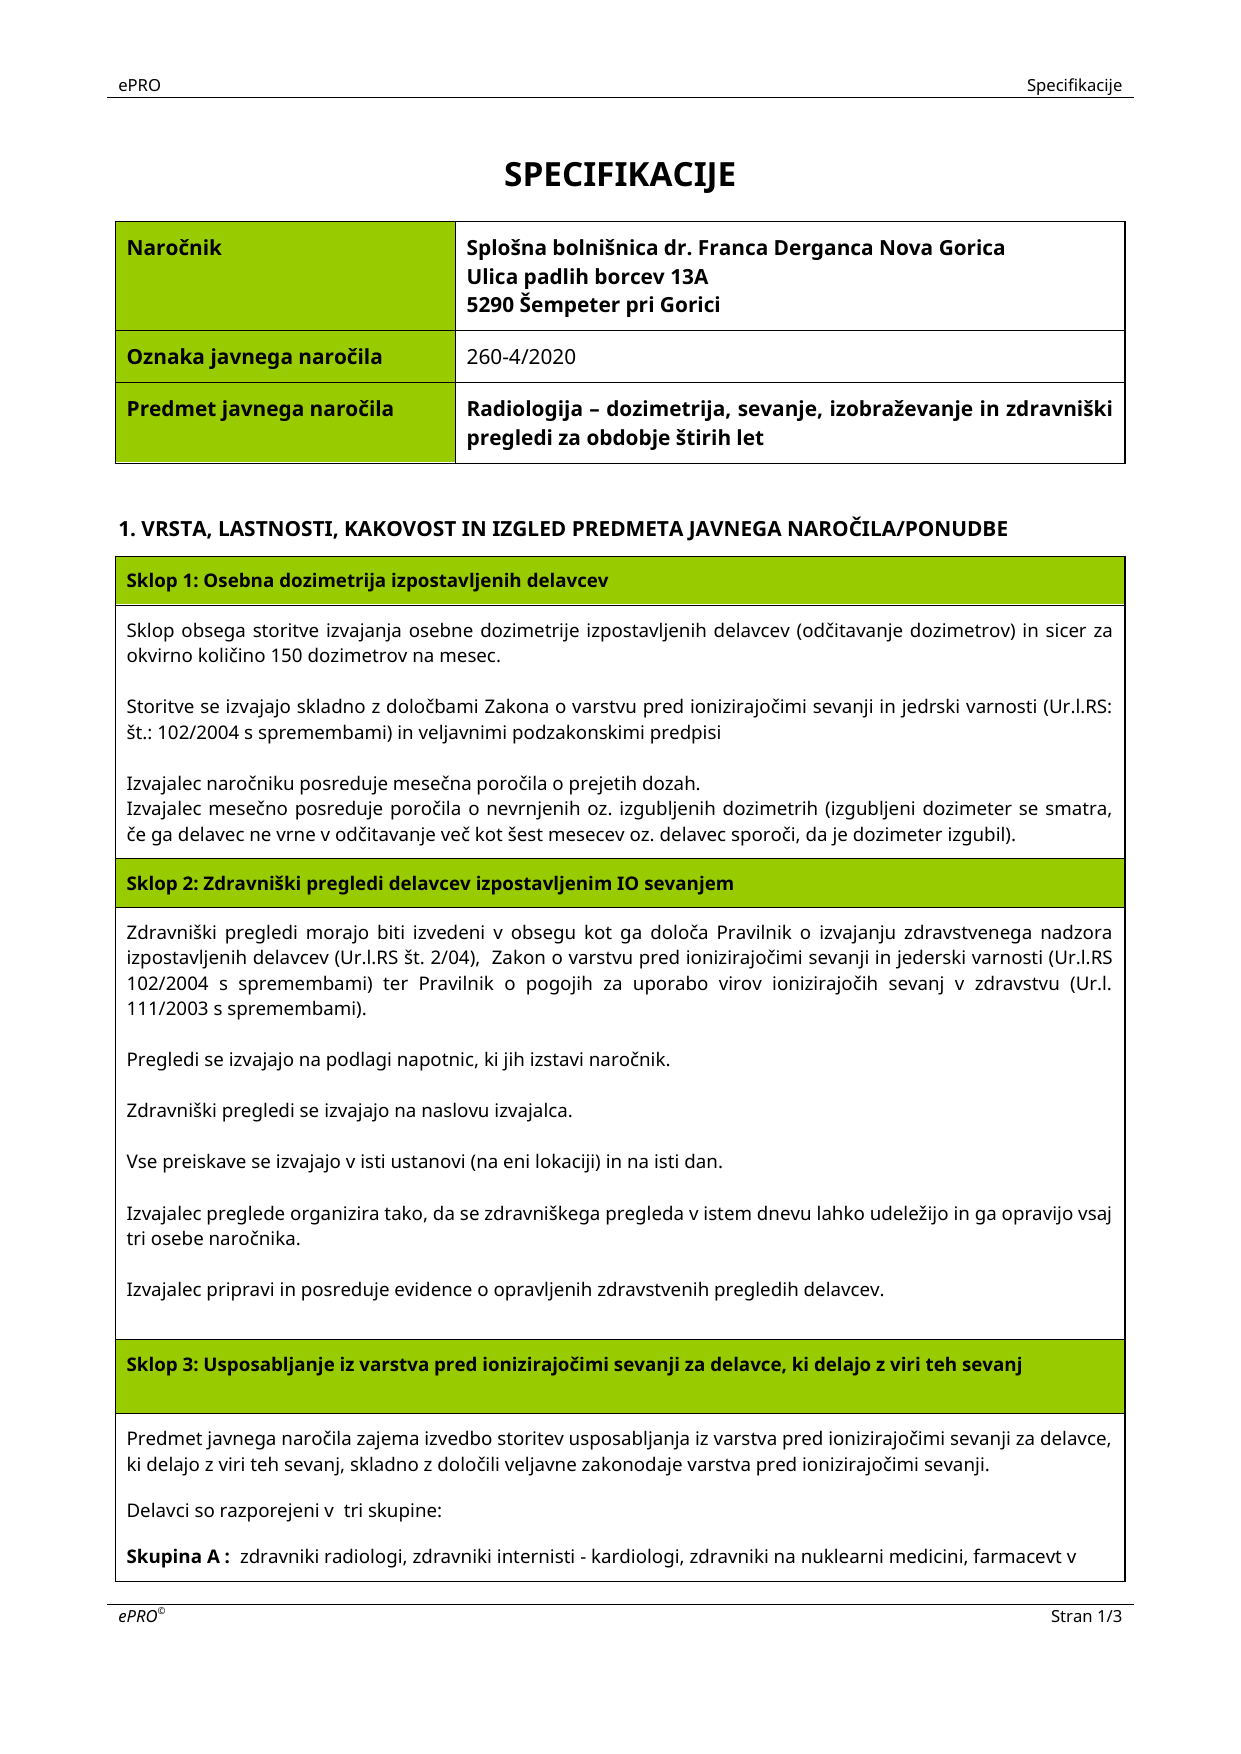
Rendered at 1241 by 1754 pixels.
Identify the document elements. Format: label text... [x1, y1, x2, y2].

table_cell Sklop 3: Usposabljanje iz varstva pred ionizirajočimi sevanji za delavce, ki delajo z viri teh sevanj [116, 1340, 1124, 1413]
table_cell Zdravniški pregledi morajo biti izvedeni v obsegu kot ga določa Pravilnik o izvajanju zdravstvenega nadzora izpostavljenih delavcev (Ur.l.RS št. 2/04), Zakon o varstvu pred ionizirajočimi sevanji in jederski varnosti (Ur.l.RS 102/2004 s spremembami) ter Pravilnik o pogojih za uporabo virov ionizirajočih sevanj v zdravstvu (Ur.l. 111/2003 s spremembami). Pregledi se izvajajo na podlagi napotnic, ki jih izstavi naročnik. Zdravniški pregledi se izvajajo na naslovu izvajalca. Vse preiskave se izvajajo v isti ustanovi (na eni lokaciji) in na isti dan. Izvajalec preglede organizira tako, da se zdravniškega pregleda v istem dnevu lahko udeležijo in ga opravijo vsaj tri osebe naročnika. Izvajalec pripravi in posreduje evidence o opravljenih zdravstvenih pregledih delavcev. [116, 908, 1124, 1339]
text SPECIFIKACIJE [118, 150, 1122, 196]
text 1. VRSTA, LASTNOSTI, KAKOVOST IN IZGLED PREDMETA JAVNEGA NAROČILA/PONUDBE [118, 514, 1122, 543]
table_header Splošna bolnišnica dr. Franca Derganca Nova Gorica Ulica padlih borcev 13A 5290 Šempeter pri Gorici [456, 222, 1124, 330]
table_cell Sklop obsega storitve izvajanja osebne dozimetrije izpostavljenih delavcev (odčitavanje dozimetrov) in sicer za okvirno količino 150 dozimetrov na mesec. Storitve se izvajajo skladno z določbami Zakona o varstvu pred ionizirajočimi sevanji in jedrski varnosti (Ur.l.RS: št.: 102/2004 s spremembami) in veljavnimi podzakonskimi predpisi Izvajalec naročniku posreduje mesečna poročila o prejetih dozah. Izvajalec mesečno posreduje poročila o nevrnjenih oz. izgubljenih dozimetrih (izgubljeni dozimeter se smatra, če ga delavec ne vrne v odčitavanje več kot šest mesecev oz. delavec sporoči, da je dozimeter izgubil). [116, 606, 1124, 858]
table_cell 260-4/2020 [456, 331, 1124, 382]
table_header Naročnik [116, 222, 455, 330]
table_cell Predmet javnega naročila [116, 383, 455, 462]
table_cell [116, 1414, 1124, 1581]
table_cell Radiologija – dozimetrija, sevanje, izobraževanje in zdravniški pregledi za obdobje štirih let [456, 383, 1124, 462]
table_cell Oznaka javnega naročila [116, 331, 455, 382]
table_header Sklop 1: Osebna dozimetrija izpostavljenih delavcev [116, 557, 1124, 604]
table_cell Sklop 2: Zdravniški pregledi delavcev izpostavljenim IO sevanjem [116, 859, 1124, 907]
